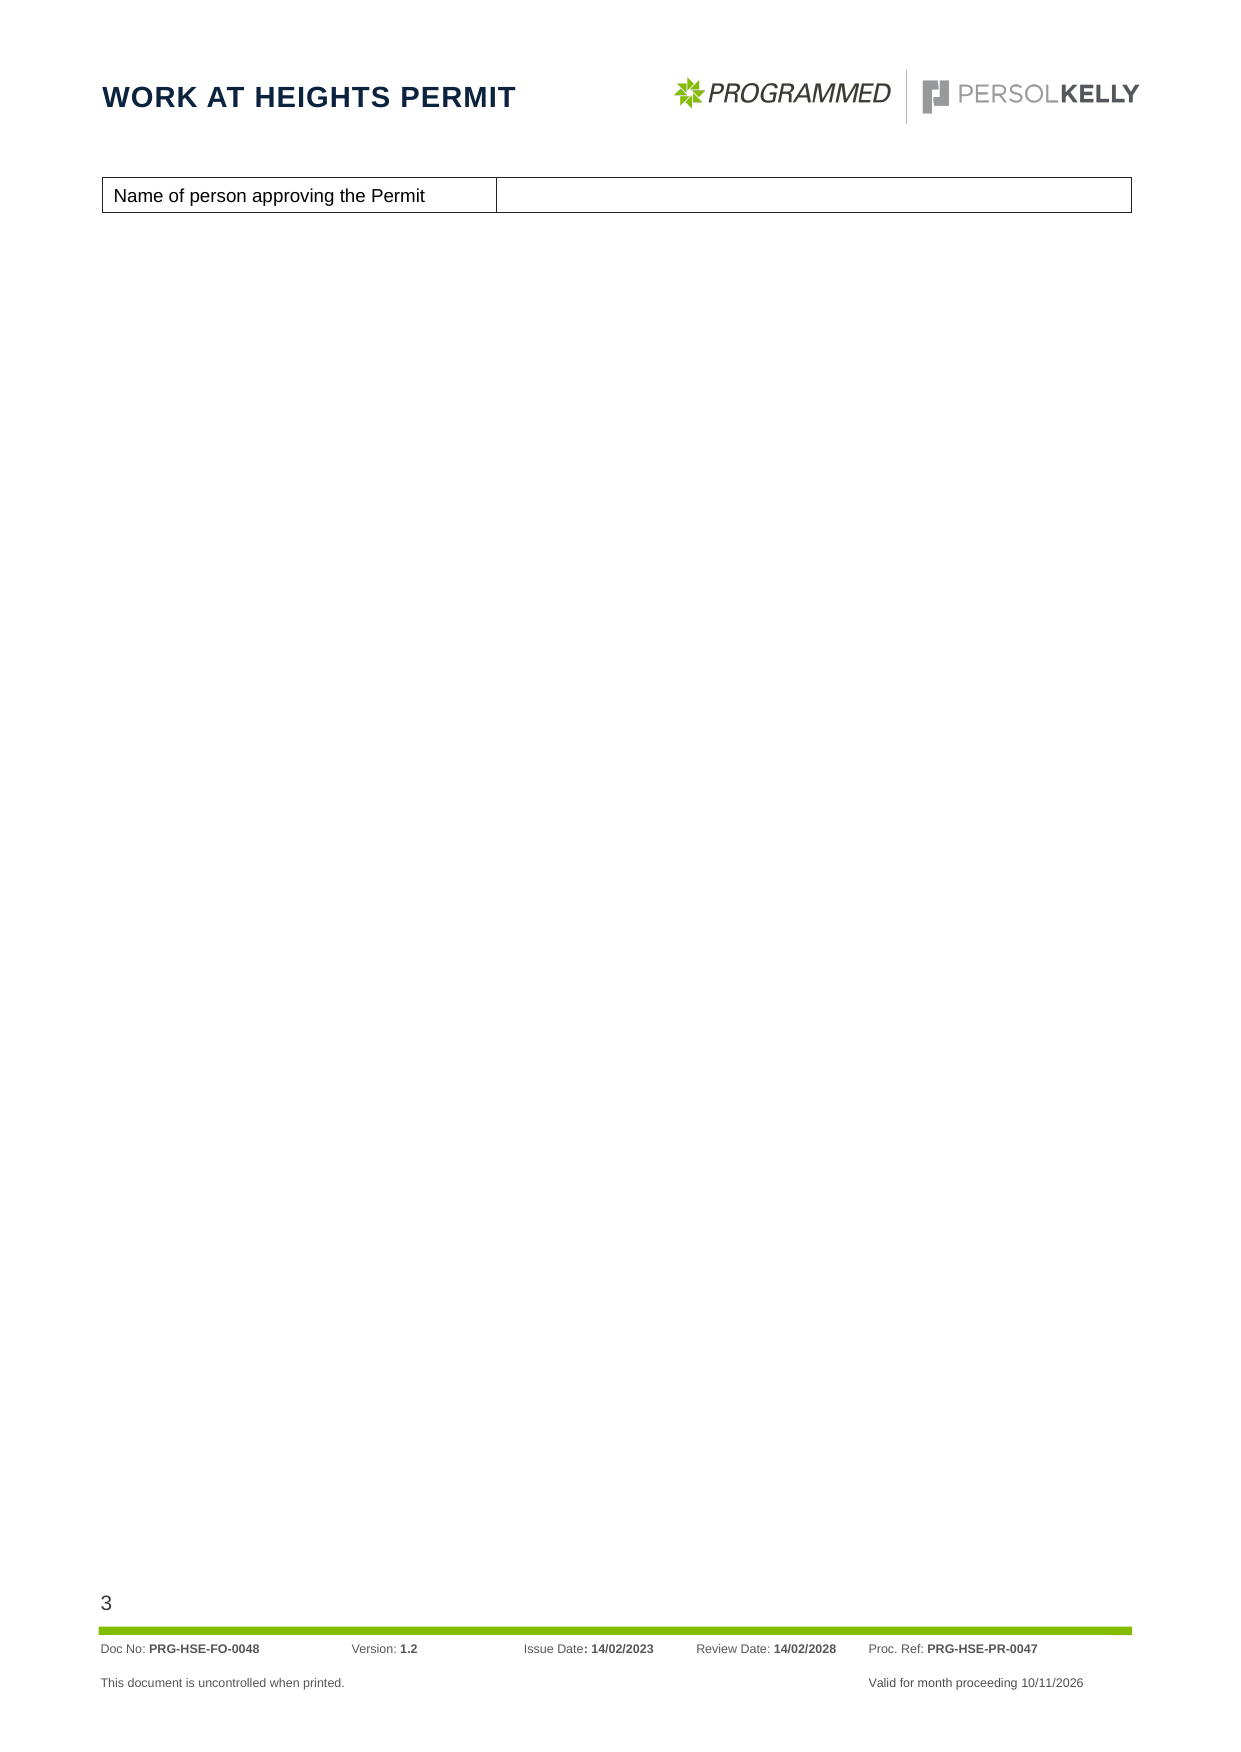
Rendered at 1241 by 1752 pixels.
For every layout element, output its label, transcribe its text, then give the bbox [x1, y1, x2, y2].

picture [673, 70, 1140, 124]
table_cell [497, 178, 1131, 212]
table_cell Name of person approving the Permit [103, 178, 496, 212]
